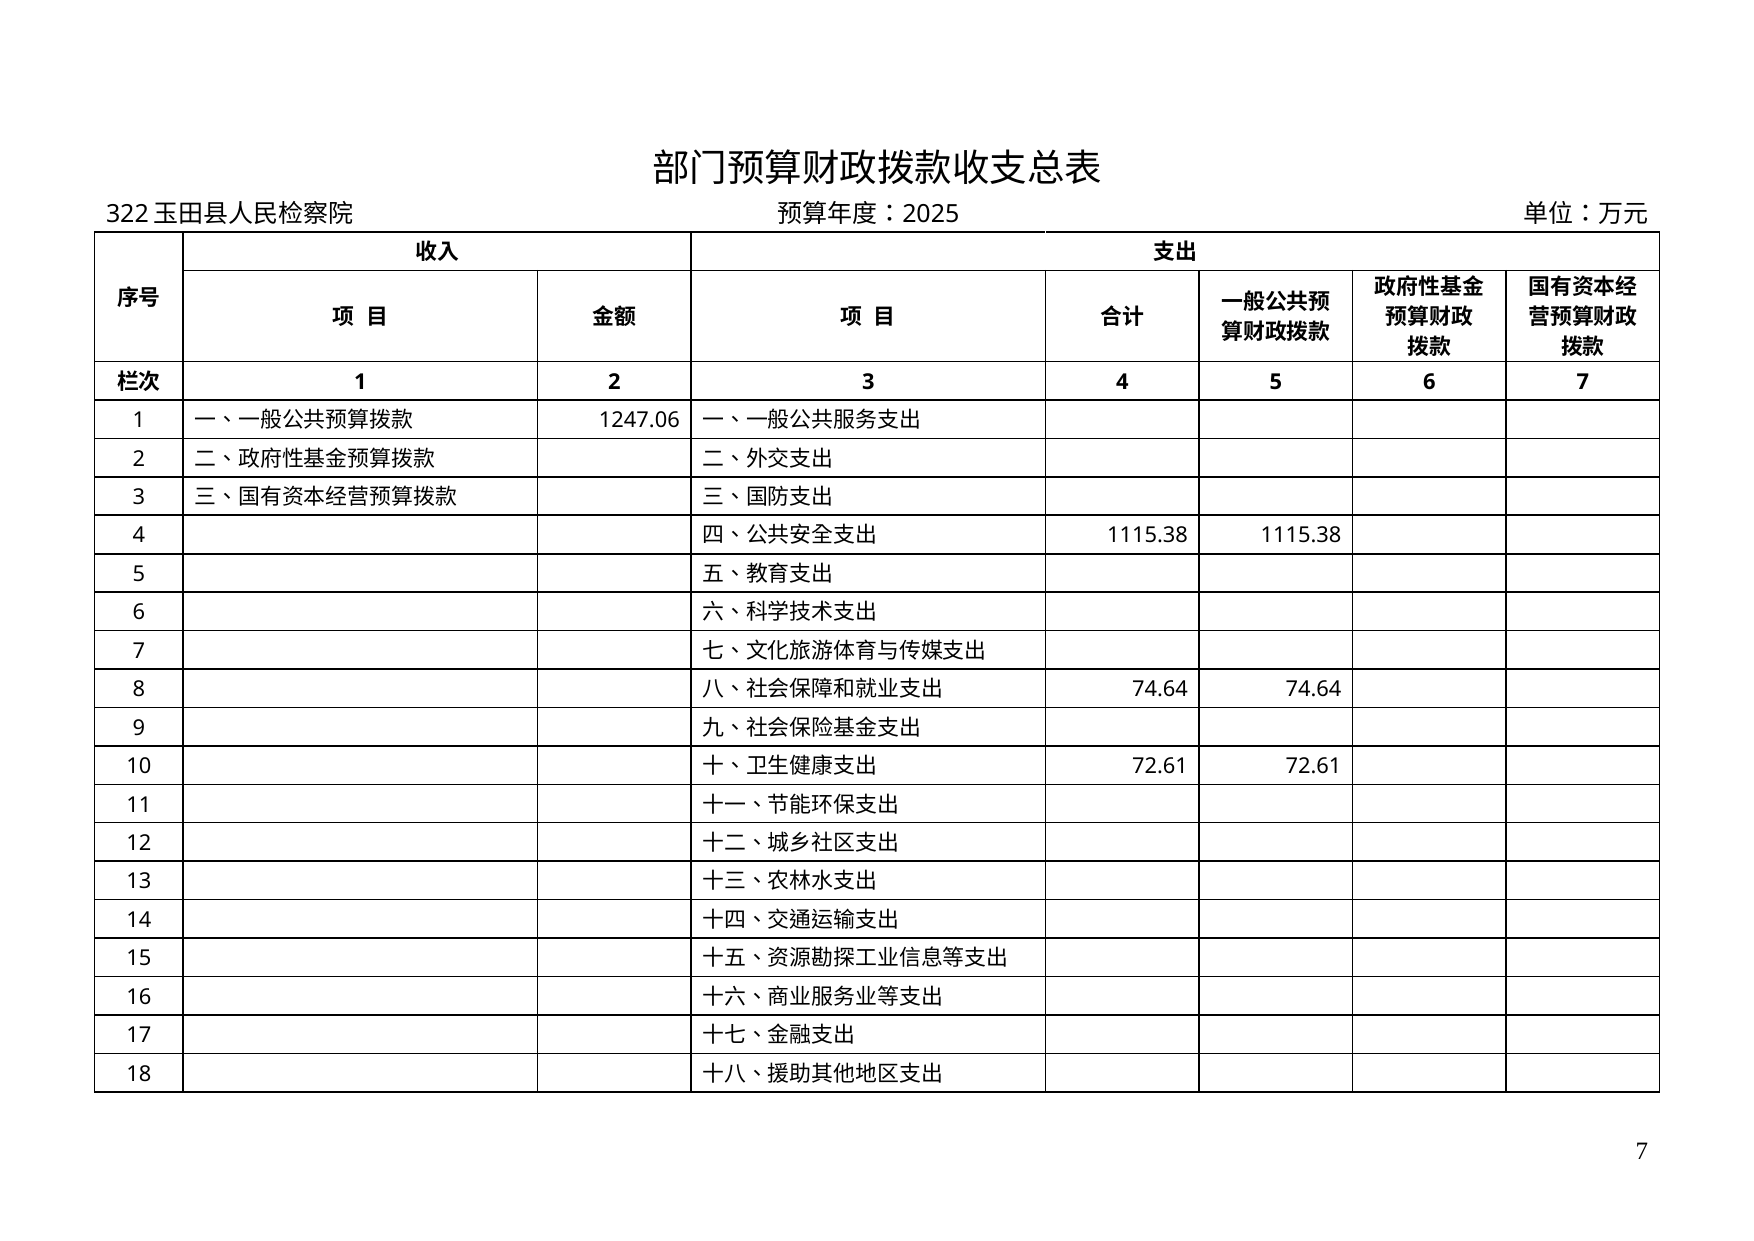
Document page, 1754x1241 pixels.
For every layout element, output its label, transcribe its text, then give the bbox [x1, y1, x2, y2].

table_cell 十三、农林水支出 [692, 862, 1045, 899]
table_cell [1046, 555, 1198, 591]
table_cell [184, 977, 537, 1014]
table_cell 金额 [538, 271, 690, 361]
table_cell [1046, 439, 1198, 476]
table_cell 13 [95, 862, 182, 899]
table_cell [538, 785, 690, 822]
table_cell 72.61 [1200, 747, 1352, 783]
table_cell [184, 900, 537, 937]
table_cell [538, 555, 690, 591]
table_cell [184, 747, 537, 783]
table_cell 5 [1200, 362, 1352, 399]
table_cell [1507, 823, 1659, 860]
table_cell [538, 977, 690, 1014]
table_cell [1353, 823, 1505, 860]
table_cell [1353, 555, 1505, 591]
table_cell 收入 [184, 233, 690, 270]
table_cell 合计 [1046, 271, 1198, 361]
table_cell 十四、交通运输支出 [692, 900, 1045, 937]
table_cell [1507, 1054, 1659, 1091]
table_cell 7 [1507, 362, 1659, 399]
table_cell [1507, 555, 1659, 591]
table_cell 项 目 [184, 271, 537, 361]
table_cell 15 [95, 939, 182, 976]
table_cell 7 [95, 631, 182, 668]
table_cell [1507, 977, 1659, 1014]
table_cell [538, 862, 690, 899]
table_cell [538, 516, 690, 553]
table_cell [1200, 439, 1352, 476]
table_cell [1353, 439, 1505, 476]
table_cell 十六、商业服务业等支出 [692, 977, 1045, 1014]
table_cell 一、一般公共服务支出 [692, 401, 1045, 437]
table_cell 4 [95, 516, 182, 553]
table_cell [1353, 1054, 1505, 1091]
table_cell [1200, 1054, 1352, 1091]
table_cell [538, 939, 690, 976]
table_cell [1353, 478, 1505, 514]
table_cell [538, 670, 690, 707]
table_cell [538, 823, 690, 860]
table_cell [538, 593, 690, 630]
table_cell 10 [95, 747, 182, 783]
table_cell 三、国防支出 [692, 478, 1045, 514]
table_cell [538, 747, 690, 783]
table_cell [1046, 593, 1198, 630]
table_cell 8 [95, 670, 182, 707]
table_cell [1507, 747, 1659, 783]
table_cell 14 [95, 900, 182, 937]
text 部门预算财政拨款收支总表 [106, 142, 1648, 193]
table_cell 3 [692, 362, 1045, 399]
table_cell 2 [95, 439, 182, 476]
table_cell [1353, 977, 1505, 1014]
table_cell [1353, 1016, 1505, 1052]
table_cell 国有资本经营预算财政拨款 [1507, 271, 1659, 361]
table_cell [1046, 1016, 1198, 1052]
table_cell [184, 708, 537, 745]
table_cell 11 [95, 785, 182, 822]
table_cell 3 [95, 478, 182, 514]
table_cell [538, 1016, 690, 1052]
table_cell [1353, 939, 1505, 976]
table_cell 十七、金融支出 [692, 1016, 1045, 1052]
table_cell [1353, 631, 1505, 668]
table_cell [184, 1016, 537, 1052]
table_cell [184, 785, 537, 822]
table_cell [1200, 1016, 1352, 1052]
table_cell 政府性基金预算财政 拨款 [1353, 271, 1505, 361]
table_cell 序号 [95, 233, 182, 361]
table_cell [1507, 785, 1659, 822]
table_cell 二、外交支出 [692, 439, 1045, 476]
table_cell [1507, 939, 1659, 976]
table_cell [184, 631, 537, 668]
table_cell 十、卫生健康支出 [692, 747, 1045, 783]
table_cell [1046, 977, 1198, 1014]
table_cell [1200, 900, 1352, 937]
table_cell [1507, 670, 1659, 707]
table_cell [1353, 516, 1505, 553]
table_cell [1046, 708, 1198, 745]
table_cell [184, 823, 537, 860]
table_cell [1507, 862, 1659, 899]
table_cell [538, 708, 690, 745]
table_cell [1353, 900, 1505, 937]
table_cell 1115.38 [1200, 516, 1352, 553]
table_cell [1046, 823, 1198, 860]
table_cell 17 [95, 1016, 182, 1052]
table_cell [184, 593, 537, 630]
table_cell 二、政府性基金预算拨款 [184, 439, 537, 476]
table_cell [538, 478, 690, 514]
table_cell [1353, 862, 1505, 899]
table_cell [1507, 439, 1659, 476]
table_cell 1 [184, 362, 537, 399]
table_cell [1200, 401, 1352, 437]
table_cell [1353, 670, 1505, 707]
table_header 322玉田县人民检察院 [95, 195, 690, 231]
table_cell [184, 862, 537, 899]
table_cell [1353, 785, 1505, 822]
table_cell [1200, 862, 1352, 899]
table_cell 5 [95, 555, 182, 591]
table_cell [1507, 593, 1659, 630]
table_cell [1046, 631, 1198, 668]
table_cell [538, 631, 690, 668]
table_cell 五、教育支出 [692, 555, 1045, 591]
table_cell [1046, 401, 1198, 437]
table_cell 栏次 [95, 362, 182, 399]
table_cell [1353, 593, 1505, 630]
table_cell 6 [1353, 362, 1505, 399]
table_cell [184, 670, 537, 707]
table_cell 1115.38 [1046, 516, 1198, 553]
table_cell [538, 439, 690, 476]
table_cell [1200, 939, 1352, 976]
table_cell [1353, 708, 1505, 745]
table_cell 十二、城乡社区支出 [692, 823, 1045, 860]
table_header 预算年度：2025 [692, 195, 1045, 231]
table_cell 七、文化旅游体育与传媒支出 [692, 631, 1045, 668]
table_cell [184, 516, 537, 553]
table_cell [1200, 631, 1352, 668]
table_cell [1200, 708, 1352, 745]
table_header 单位：万元 [1046, 195, 1659, 231]
table_cell [1507, 708, 1659, 745]
table_cell [538, 900, 690, 937]
table_cell 18 [95, 1054, 182, 1091]
table_cell [1507, 478, 1659, 514]
table_cell [1507, 900, 1659, 937]
table_cell [1200, 478, 1352, 514]
table_cell [1507, 1016, 1659, 1052]
table_cell [1200, 977, 1352, 1014]
table_cell [184, 939, 537, 976]
table_cell 2 [538, 362, 690, 399]
table_cell 16 [95, 977, 182, 1014]
table_cell [1046, 1054, 1198, 1091]
table_cell [184, 1054, 537, 1091]
table_cell [1200, 593, 1352, 630]
table_cell 一般公共预算财政拨款 [1200, 271, 1352, 361]
table_cell 三、国有资本经营预算拨款 [184, 478, 537, 514]
table_cell 6 [95, 593, 182, 630]
table_cell 72.61 [1046, 747, 1198, 783]
table_cell 四、公共安全支出 [692, 516, 1045, 553]
table_cell [1200, 555, 1352, 591]
table_cell 项 目 [692, 271, 1045, 361]
table_cell 八、社会保障和就业支出 [692, 670, 1045, 707]
table_cell 十八、援助其他地区支出 [692, 1054, 1045, 1091]
table_cell [1200, 823, 1352, 860]
table_cell 六、科学技术支出 [692, 593, 1045, 630]
table_cell [538, 1054, 690, 1091]
table_cell 一、一般公共预算拨款 [184, 401, 537, 437]
table_cell [1507, 516, 1659, 553]
table_cell 9 [95, 708, 182, 745]
table_cell [1353, 747, 1505, 783]
table_cell 十五、资源勘探工业信息等支出 [692, 939, 1045, 976]
table_cell 十一、节能环保支出 [692, 785, 1045, 822]
table_cell 1247.06 [538, 401, 690, 437]
table_cell [1046, 478, 1198, 514]
table_cell [1507, 631, 1659, 668]
table_cell [1046, 939, 1198, 976]
table_cell [1046, 785, 1198, 822]
table_cell 支出 [692, 233, 1659, 270]
table_cell [1046, 900, 1198, 937]
table_cell [1046, 862, 1198, 899]
table_cell 12 [95, 823, 182, 860]
table_cell 1 [95, 401, 182, 437]
table_cell [184, 555, 537, 591]
table_cell 九、社会保险基金支出 [692, 708, 1045, 745]
table_cell [1200, 785, 1352, 822]
table_cell 74.64 [1046, 670, 1198, 707]
table_cell [1353, 401, 1505, 437]
table_cell [1507, 401, 1659, 437]
table_cell 74.64 [1200, 670, 1352, 707]
table_cell 4 [1046, 362, 1198, 399]
